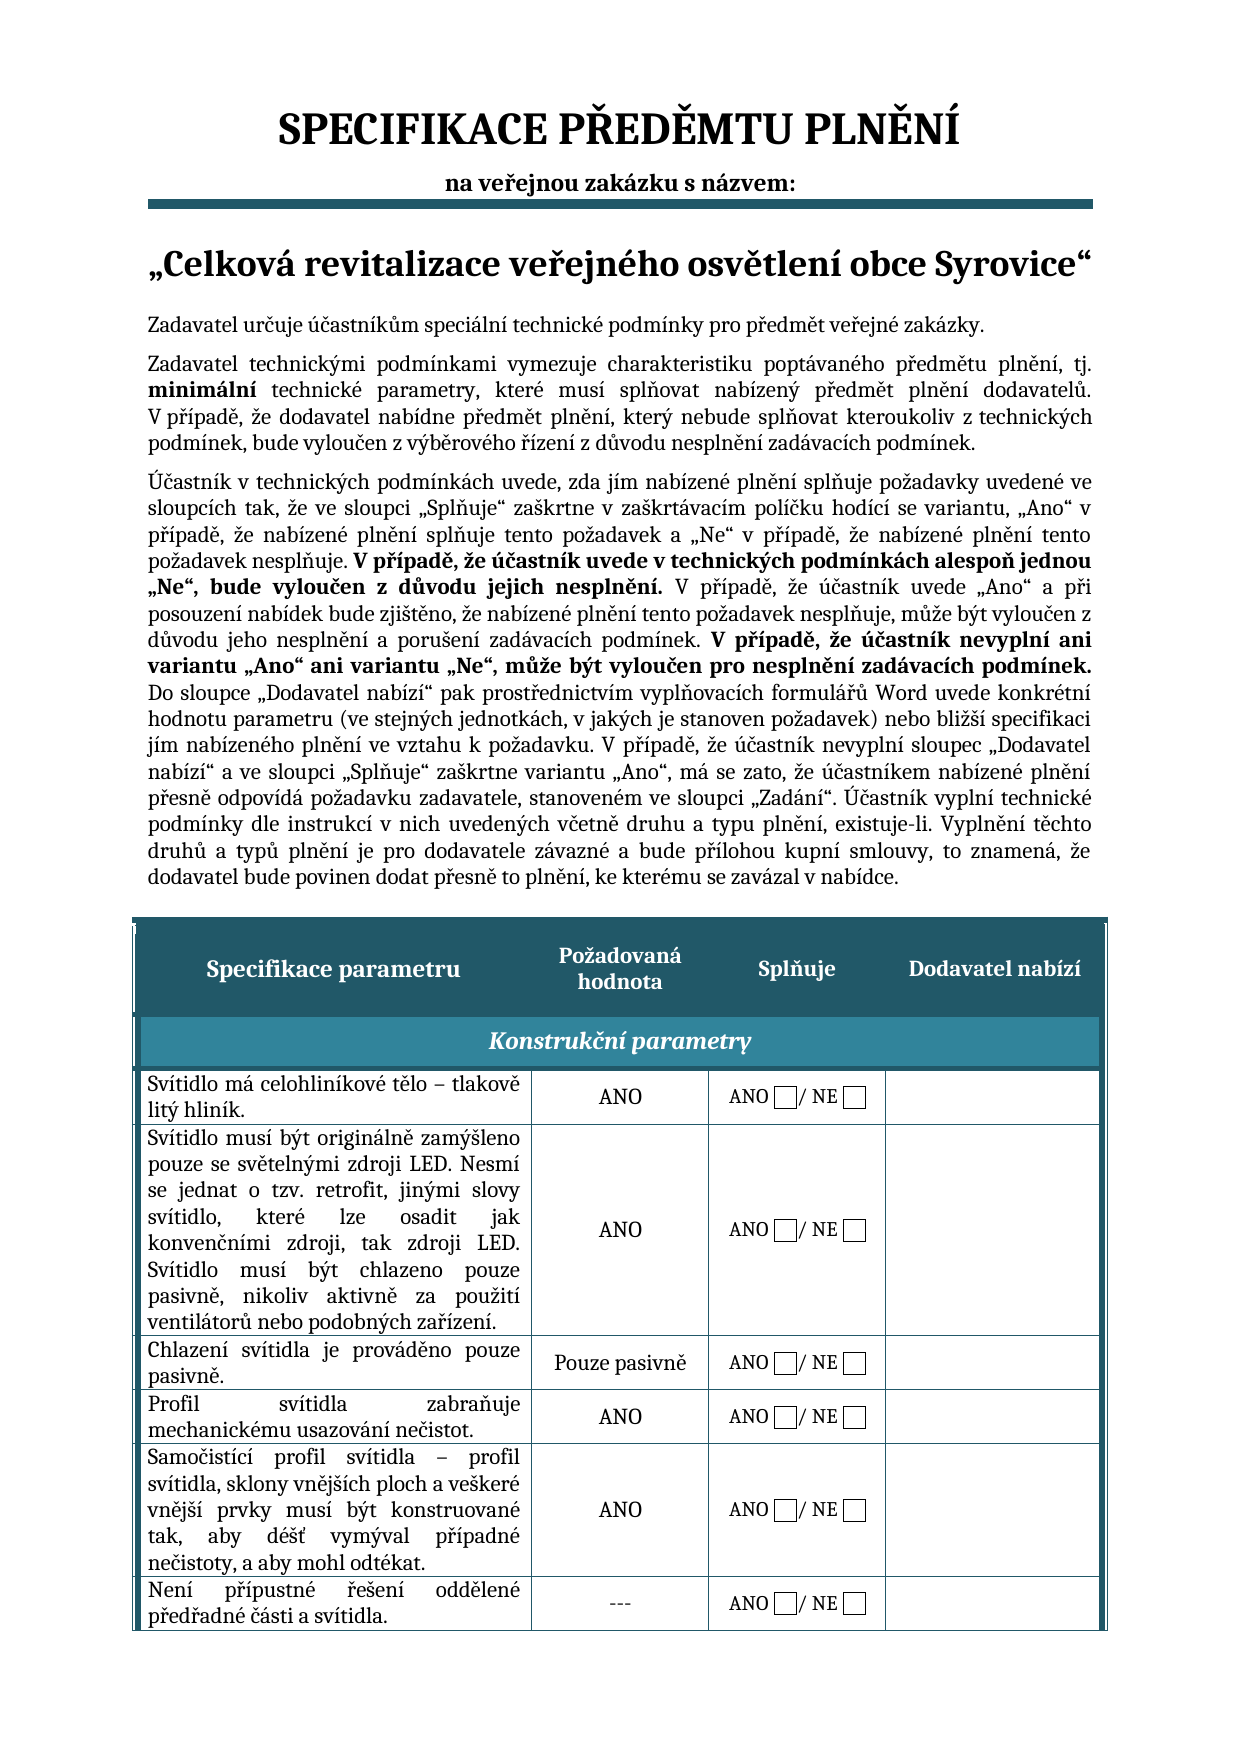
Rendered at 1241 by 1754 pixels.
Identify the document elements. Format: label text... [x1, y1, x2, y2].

text na veřejnou zakázku s názvem: [148, 169, 1093, 199]
table_header Specifikace parametru [136, 926, 531, 1012]
text SPECIFIKACE PŘEDĚMTU PLNĚNÍ [148, 103, 1093, 156]
table_cell Svítidlo má celohliníkové tělo – tlakově litý hliník. [141, 1071, 531, 1123]
text Zadavatel technickými podmínkami vymezuje charakteristiku poptávaného předmětu plnění, tj. minimální technické parametry, které musí splňovat nabízený předmět plnění dodavatelů. V případě, že dodavatel nabídne předmět plnění, který nebude splňovat kteroukoliv z technických podmínek, bude vyloučen z výběrového řízení z důvodu nesplnění zadávacích podmínek. [148, 351, 1093, 456]
text Účastník v technických podmínkách uvede, zda jím nabízené plnění splňuje požadavky uvedené ve sloupcích tak, že ve sloupci „Splňuje“ zaškrtne v zaškrtávacím políčku hodící se variantu, „Ano“ v případě, že nabízené plnění splňuje tento požadavek a „Ne“ v případě, že nabízené plnění tento požadavek nesplňuje. V případě, že účastník uvede v technických podmínkách alespoň jednou „Ne“, bude vyloučen z důvodu jejich nesplnění. V případě, že účastník uvede „Ano“ a při posouzení nabídek bude zjištěno, že nabízené plnění tento požadavek nesplňuje, může být vyloučen z důvodu jeho nesplnění a porušení zadávacích podmínek. V případě, že účastník nevyplní ani variantu „Ano“ ani variantu „Ne“, může být vyloučen pro nesplnění zadávacích podmínek. Do sloupce „Dodavatel nabízí“ pak prostřednictvím vyplňovacích formulářů Word uvede konkrétní hodnotu parametru (ve stejných jednotkách, v jakých je stanoven požadavek) nebo bližší specifikaci jím nabízeného plnění ve vztahu k požadavku. V případě, že účastník nevyplní sloupec „Dodavatel nabízí“ a ve sloupci „Splňuje“ zaškrtne variantu „Ano“, má se zato, že účastníkem nabízené plnění přesně odpovídá požadavku zadavatele, stanoveném ve sloupci „Zadání“. Účastník vyplní technické podmínky dle instrukcí v nich uvedených včetně druhu a typu plnění, existuje-li. Vyplnění těchto druhů a typů plnění je pro dodavatele závazné a bude přílohou kupní smlouvy, to znamená, že dodavatel bude povinen dodat přesně to plnění, ke kterému se zavázal v nabídce. [148, 469, 1093, 890]
table_cell ANO [532, 1444, 708, 1576]
text „Celková revitalizace veřejného osvětlení obce Syrovice“ [148, 242, 1093, 286]
table_cell [886, 1577, 1099, 1630]
table_header Splňuje [709, 926, 885, 1012]
table_cell Chlazení svítidla je prováděno pouze pasivně. [141, 1336, 531, 1389]
table_cell ANO / NE [709, 1125, 885, 1335]
table_cell ANO / NE [709, 1577, 885, 1630]
table_cell Konstrukční parametry [141, 1017, 1099, 1066]
table_cell ANO / NE [709, 1390, 885, 1443]
table_cell Profil svítidla zabraňuje mechanickému usazování nečistot. [141, 1390, 531, 1443]
table_header Požadovaná hodnota [532, 926, 708, 1012]
table_cell ANO [532, 1071, 708, 1123]
table_cell [886, 1336, 1099, 1389]
table_header Dodavatel nabízí [886, 926, 1099, 1012]
table_cell Není přípustné řešení oddělené předřadné části a svítidla. [141, 1577, 531, 1630]
table_cell Svítidlo musí být originálně zamýšleno pouze se světelnými zdroji LED. Nesmí se jednat o tzv. retrofit, jinými slovy svítidlo, které lze osadit jak konvenčními zdroji, tak zdroji LED. Svítidlo musí být chlazeno pouze pasivně, nikoliv aktivně za použití ventilátorů nebo podobných zařízení. [141, 1125, 531, 1335]
table_cell [886, 1444, 1099, 1576]
table_cell ANO / NE [709, 1336, 885, 1389]
table_cell [886, 1125, 1099, 1335]
table_cell ANO [532, 1390, 708, 1443]
table_cell ANO / NE [709, 1071, 885, 1123]
table_cell Samočistící profil svítidla – profil svítidla, sklony vnějších ploch a veškeré vnější prvky musí být konstruované tak, aby déšť vymýval případné nečistoty, a aby mohl odtékat. [141, 1444, 531, 1576]
table_cell ANO / NE [709, 1444, 885, 1576]
table_cell [886, 1071, 1099, 1123]
table_cell [886, 1390, 1099, 1443]
table_cell Pouze pasivně [532, 1336, 708, 1389]
table_cell ANO [532, 1125, 708, 1335]
table_cell --- [532, 1577, 708, 1630]
text Zadavatel určuje účastníkům speciální technické podmínky pro předmět veřejné zakázky. [148, 312, 1093, 338]
